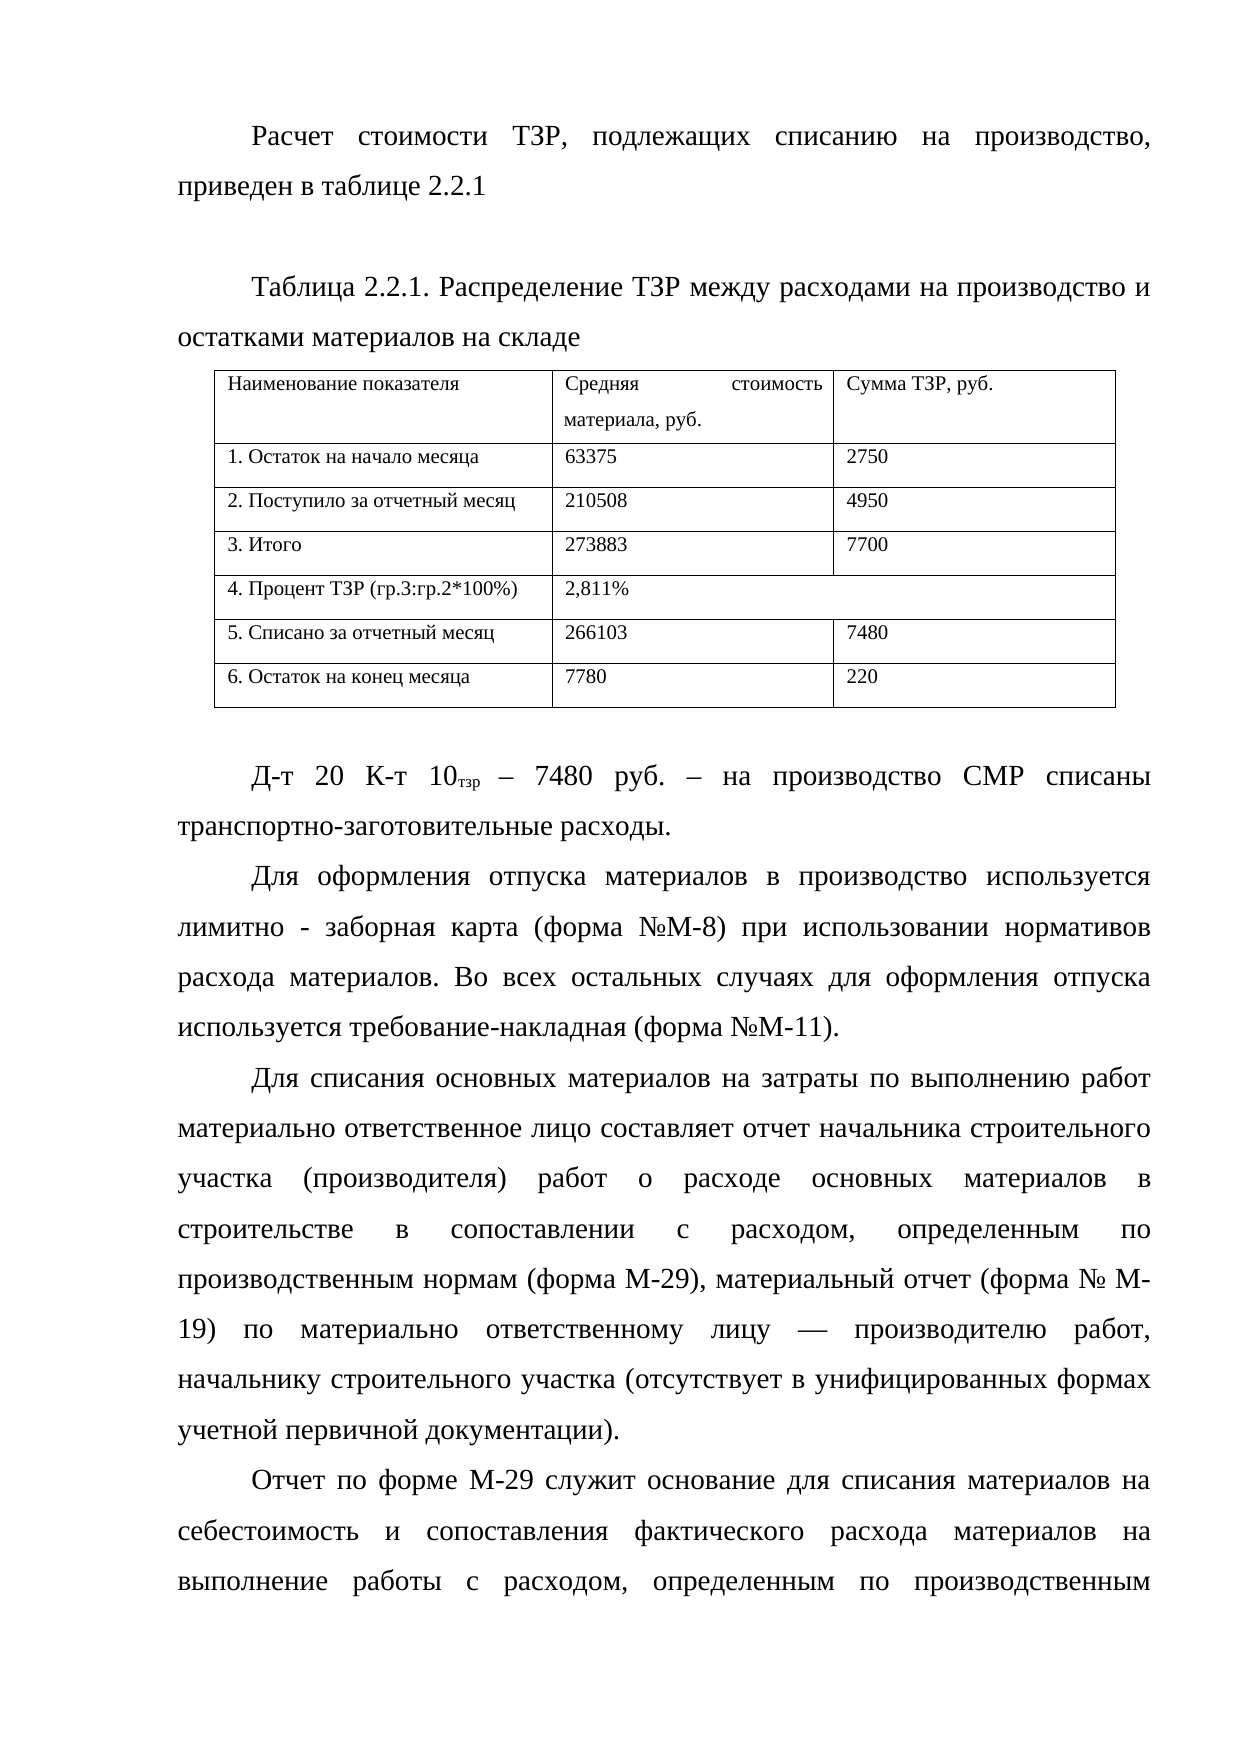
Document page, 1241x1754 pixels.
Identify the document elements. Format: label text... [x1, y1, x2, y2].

table_cell 4. Процент ТЗР (гр.3:гр.2*100%) [215, 576, 552, 619]
table_cell 220 [834, 664, 1115, 707]
table_header Наименование показателя [215, 371, 552, 443]
table_cell 1. Остаток на начало месяца [215, 444, 552, 487]
text Д-т 20 К-т 10тзр – 7480 руб. – на производство СМР списаны транспортно-заготовительные расходы. [177, 758, 1152, 842]
table_cell 2,811% [553, 576, 1115, 619]
table_cell 4950 [834, 488, 1115, 531]
table_cell 2. Поступило за отчетный месяц [215, 488, 552, 531]
text Таблица 2.2.1. Распределение ТЗР между расходами на производство и остатками материалов на складе [177, 269, 1152, 353]
table_cell 3. Итого [215, 532, 552, 575]
text Для оформления отпуска материалов в производство используется лимитно - заборная карта (форма №М-8) при использовании нормативов расхода материалов. Во всех остальных случаях для оформления отпуска используется требование-накладная (форма №М-11). [177, 858, 1152, 1043]
table_cell 6. Остаток на конец месяца [215, 664, 552, 707]
table_cell 7480 [834, 620, 1115, 663]
table_cell 266103 [553, 620, 833, 663]
text Для списания основных материалов на затраты по выполнению работ материально ответственное лицо составляет отчет начальника строительного участка (производителя) работ о расходе основных материалов в строительстве в сопоставлении с расходом, определенным по производственным нормам (форма М-29), материальный отчет (форма № М-19) по материально ответственному лицу — производителю работ, начальнику строительного участка (отсутствует в унифицированных формах учетной первичной документации). [177, 1060, 1152, 1446]
text Расчет стоимости ТЗР, подлежащих списанию на производство, приведен в таблице 2.2.1 [177, 118, 1152, 202]
table_cell 273883 [553, 532, 833, 575]
table_cell 210508 [553, 488, 833, 531]
table_cell 7700 [834, 532, 1115, 575]
table_cell 5. Списано за отчетный месяц [215, 620, 552, 663]
table_cell 2750 [834, 444, 1115, 487]
table_cell 7780 [553, 664, 833, 707]
table_cell 63375 [553, 444, 833, 487]
table_header Средняя стоимость материала, руб. [553, 371, 833, 443]
table_header Сумма ТЗР, руб. [834, 371, 1115, 443]
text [177, 1462, 1152, 1596]
